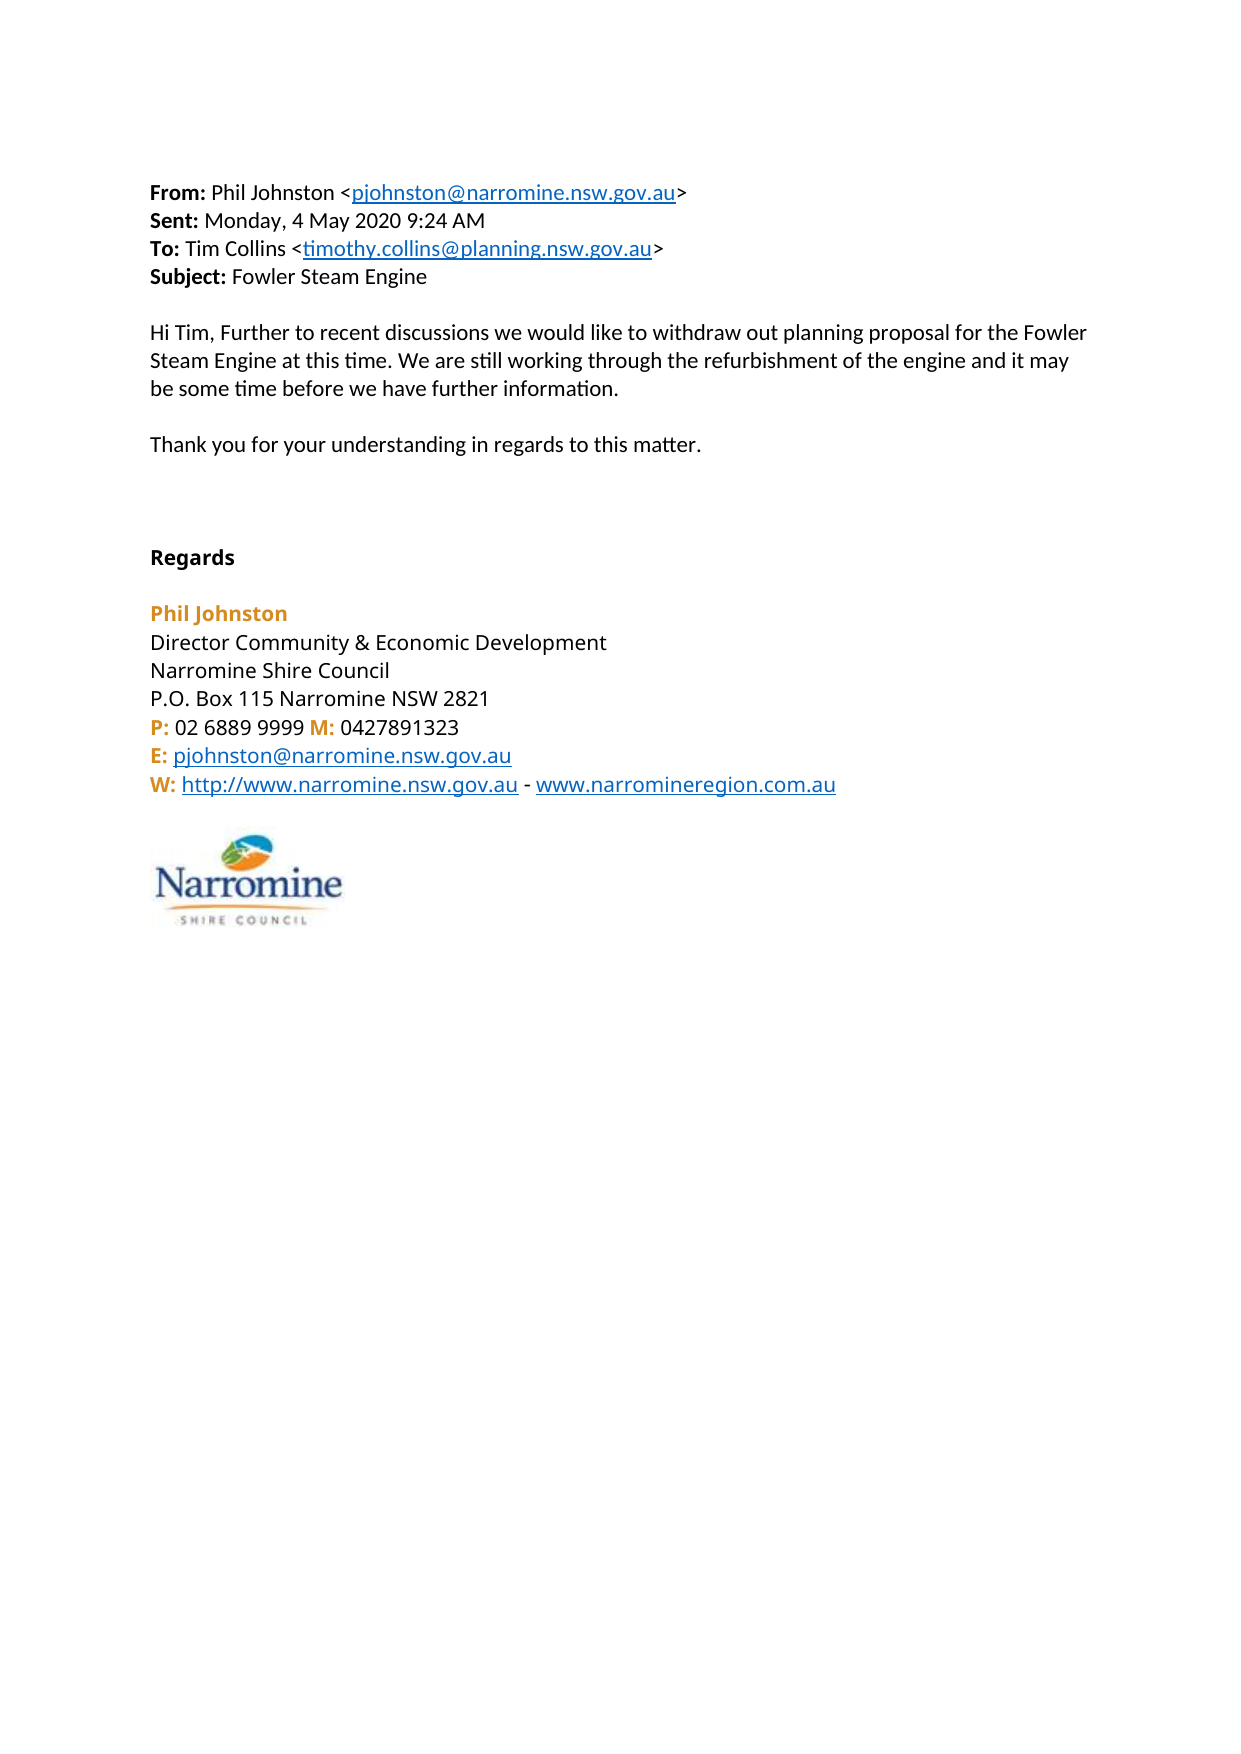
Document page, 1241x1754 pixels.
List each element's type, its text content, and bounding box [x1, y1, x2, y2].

picture [150, 826, 346, 935]
text Regards Phil Johnston Director Community & Economic Development Narromine Shire Council P.O. Box 115 Narromine NSW 2821 P: 02 6889 9999 M: 0427891323 E: pjohnston@narromine.nsw.gov.au W: http://www.narromine.nsw.gov.au - www.narromineregion.com.au [150, 514, 1090, 962]
text From: Phil Johnston <pjohnston@narromine.nsw.gov.au> Sent: Monday, 4 May 2020 9:24 AM To: Tim Collins <timothy.collins@planning.nsw.gov.au> Subject: Fowler Steam Engine [150, 178, 1090, 290]
text Hi Tim, Further to recent discussions we would like to withdraw out planning proposal for the Fowler Steam Engine at this time. We are still working through the refurbishment of the engine and it may be some time before we have further information. [150, 318, 1090, 402]
text Thank you for your understanding in regards to this matter. [150, 430, 1090, 458]
